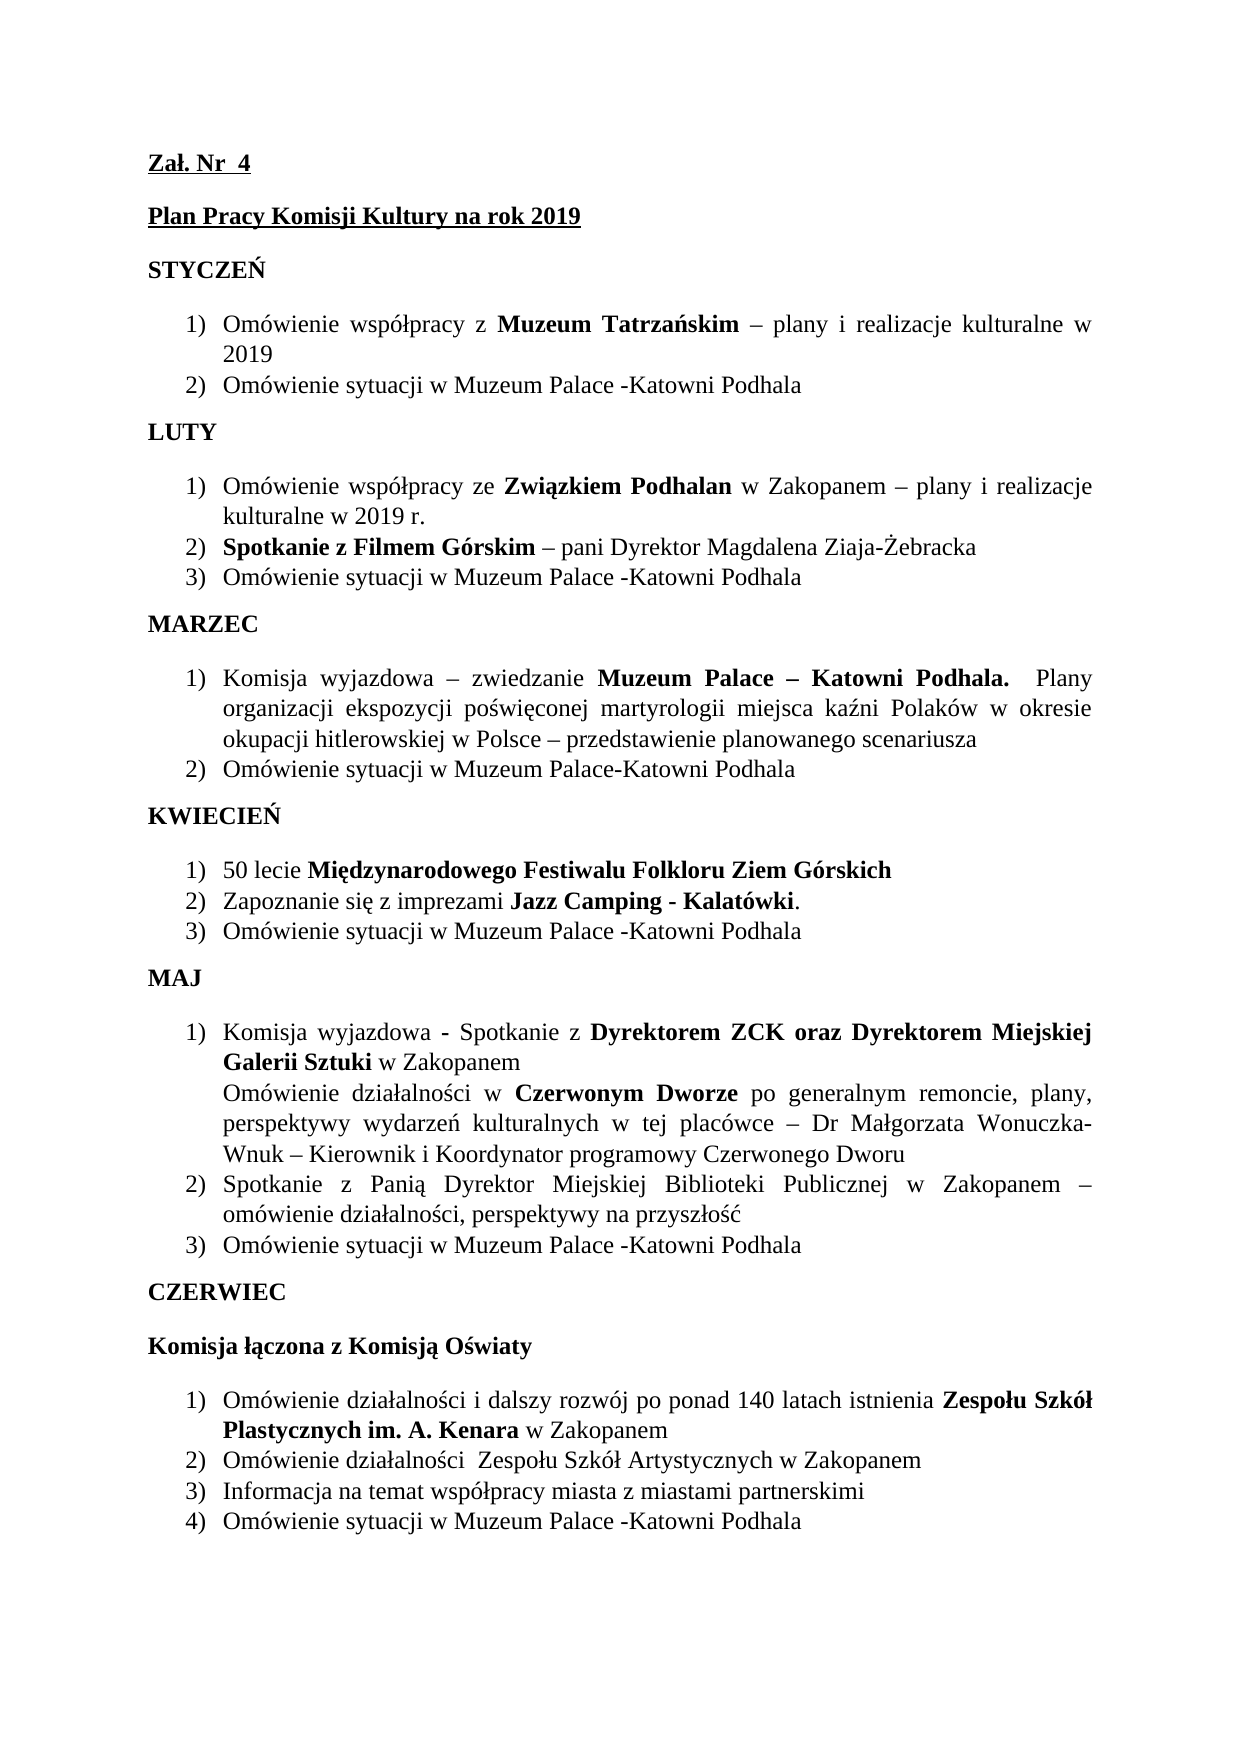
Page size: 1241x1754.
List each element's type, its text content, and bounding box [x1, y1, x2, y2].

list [185, 1506, 1093, 1535]
list Omówienie sytuacji w Muzeum Palace -Katowni Podhala [185, 916, 1093, 945]
list Zapoznanie się z imprezami Jazz Camping - Kalatówki. [185, 886, 1093, 914]
list Omówienie działalności Zespołu Szkół Artystycznych w Zakopanem [185, 1446, 1093, 1474]
list Omówienie współpracy ze Związkiem Podhalan w Zakopanem – plany i realizacje kulturalne w 2019 r. [185, 471, 1093, 530]
text MAJ [148, 963, 1093, 992]
list Omówienie działalności w Czerwonym Dworze po generalnym remoncie, plany, perspektywy wydarzeń kulturalnych w tej placówce – Dr Małgorzata Wonuczka-Wnuk – Kierownik i Koordynator programowy Czerwonego Dworu [223, 1078, 1093, 1167]
text STYCZEŃ [148, 255, 1093, 284]
list 50 lecie Międzynarodowego Festiwalu Folkloru Ziem Górskich [185, 855, 1093, 884]
text CZERWIEC [148, 1277, 1093, 1306]
list Omówienie sytuacji w Muzeum Palace -Katowni Podhala [185, 370, 1093, 399]
list Komisja wyjazdowa - Spotkanie z Dyrektorem ZCK oraz Dyrektorem Miejskiej Galerii Sztuki w Zakopanem [185, 1017, 1093, 1076]
list Omówienie działalności i dalszy rozwój po ponad 140 latach istnienia Zespołu Szkół Plastycznych im. A. Kenara w Zakopanem [185, 1385, 1093, 1444]
text LUTY [148, 417, 1093, 446]
text Zał. Nr 4 [148, 148, 1093, 176]
list Omówienie współpracy z Muzeum Tatrzańskim – plany i realizacje kulturalne w 2019 [185, 309, 1093, 368]
list Omówienie sytuacji w Muzeum Palace -Katowni Podhala [185, 562, 1093, 591]
text MARZEC [148, 609, 1093, 638]
list Spotkanie z Filmem Górskim – pani Dyrektor Magdalena Ziaja-Żebracka [185, 532, 1093, 561]
list Informacja na temat współpracy miasta z miastami partnerskimi [185, 1476, 1093, 1505]
list Komisja wyjazdowa – zwiedzanie Muzeum Palace – Katowni Podhala. Plany organizacji ekspozycji poświęconej martyrologii miejsca kaźni Polaków w okresie okupacji hitlerowskiej w Polsce – przedstawienie planowanego scenariusza [185, 663, 1093, 753]
list Omówienie sytuacji w Muzeum Palace -Katowni Podhala [185, 1230, 1093, 1259]
text Komisja łączona z Komisją Oświaty [148, 1331, 1093, 1360]
list Omówienie sytuacji w Muzeum Palace-Katowni Podhala [185, 754, 1093, 783]
text KWIECIEŃ [148, 801, 1093, 830]
list Spotkanie z Panią Dyrektor Miejskiej Biblioteki Publicznej w Zakopanem – omówienie działalności, perspektywy na przyszłość [185, 1169, 1093, 1228]
text Plan Pracy Komisji Kultury na rok 2019 [148, 201, 1093, 230]
